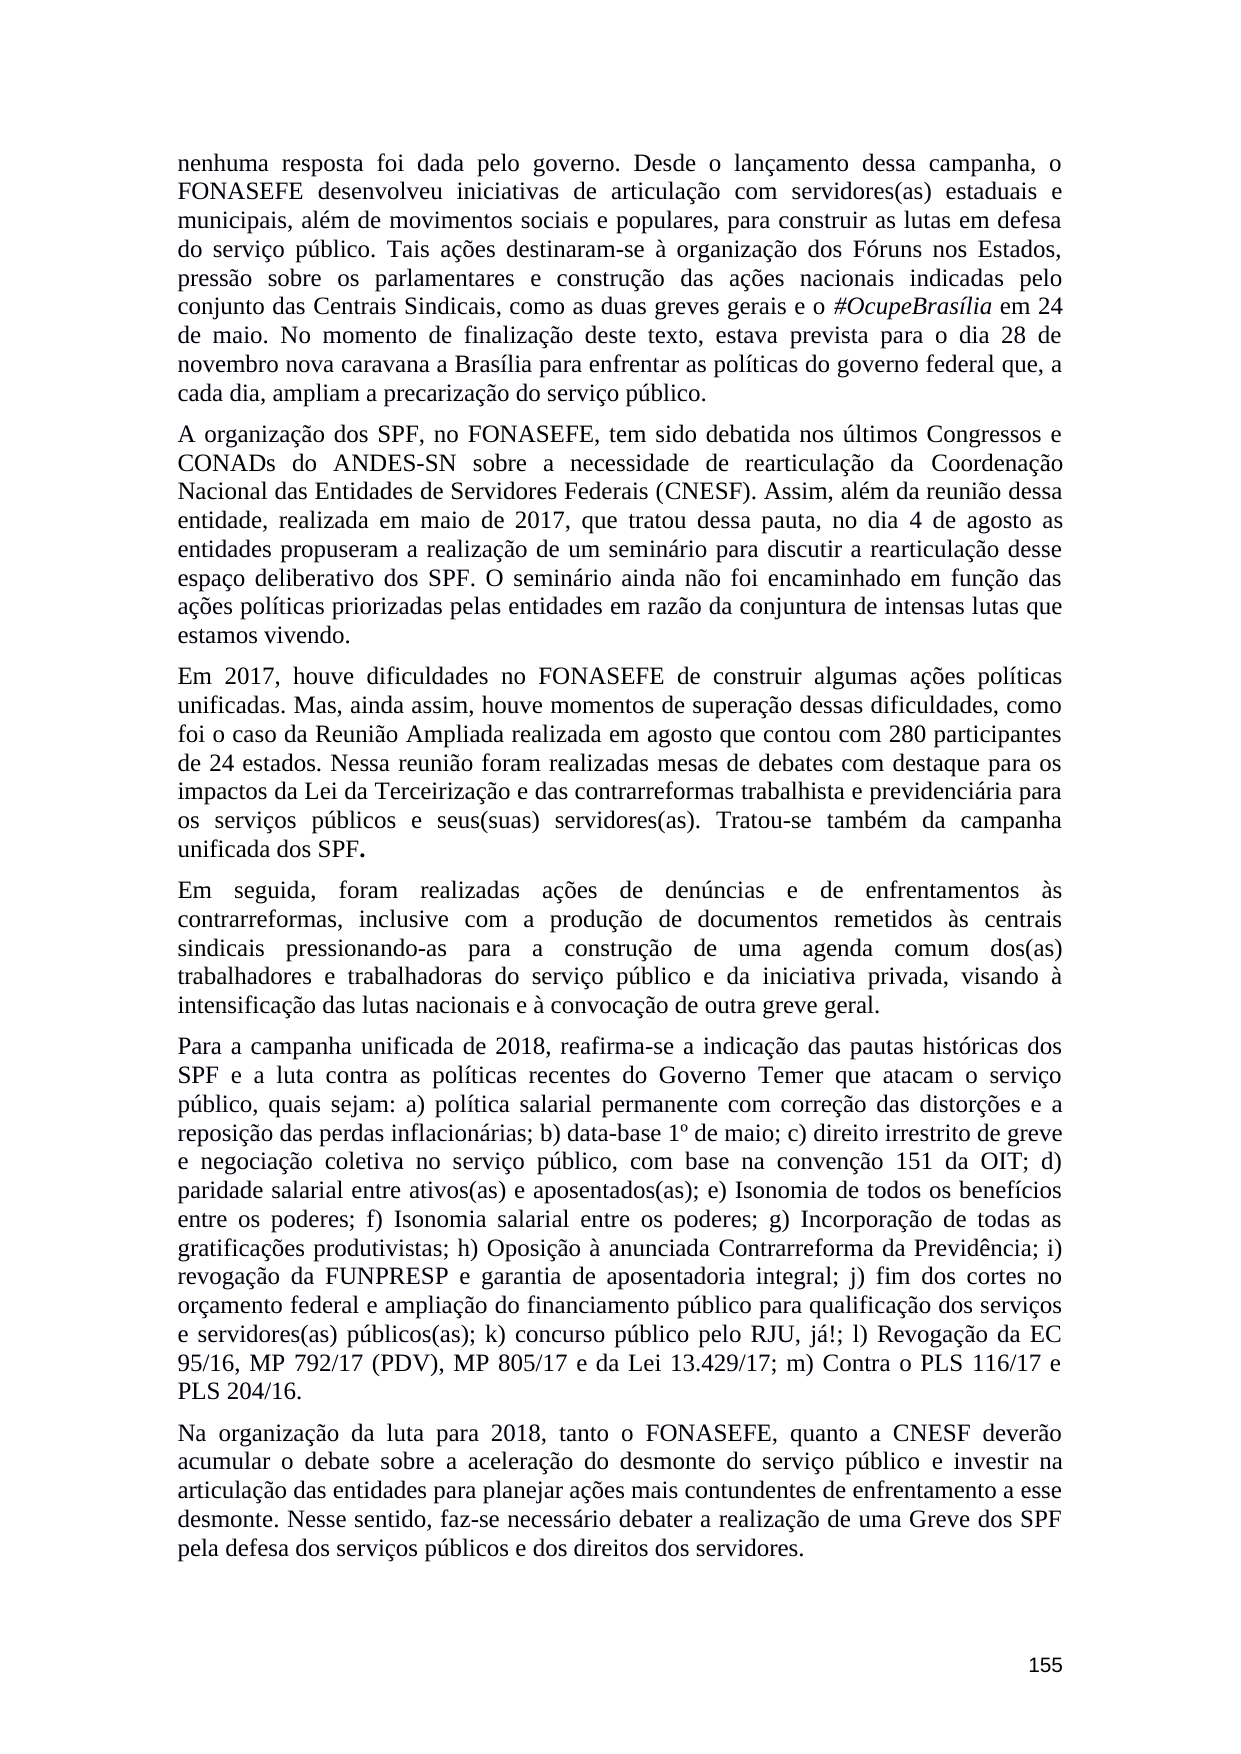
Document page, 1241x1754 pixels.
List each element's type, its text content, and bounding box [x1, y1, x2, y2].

text Para a campanha unificada de 2018, reafirma-se a indicação das pautas históricas dos SPF e a luta contra as políticas recentes do Governo Temer que atacam o serviço público, quais sejam: a) política salarial permanente com correção das distorções e a reposição das perdas inflacionárias; b) data-base 1º de maio; c) direito irrestrito de greve e negociação coletiva no serviço público, com base na convenção 151 da OIT; d) paridade salarial entre ativos(as) e aposentados(as); e) Isonomia de todos os benefícios entre os poderes; f) Isonomia salarial entre os poderes; g) Incorporação de todas as gratificações produtivistas; h) Oposição à anunciada Contrarreforma da Previdência; i) revogação da FUNPRESP e garantia de aposentadoria integral; j) fim dos cortes no orçamento federal e ampliação do financiamento público para qualificação dos serviços e servidores(as) públicos(as); k) concurso público pelo RJU, já!; l) Revogação da EC 95/16, MP 792/17 (PDV), MP 805/17 e da Lei 13.429/17; m) Contra o PLS 116/17 e PLS 204/16. [177, 1031, 1063, 1405]
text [177, 148, 1063, 406]
text Na organização da luta para 2018, tanto o FONASEFE, quanto a CNESF deverão acumular o debate sobre a aceleração do desmonte do serviço público e investir na articulação das entidades para planejar ações mais contundentes de enfrentamento a esse desmonte. Nesse sentido, faz-se necessário debater a realização de uma Greve dos SPF pela defesa dos serviços públicos e dos direitos dos servidores. [177, 1418, 1063, 1561]
text Em seguida, foram realizadas ações de denúncias e de enfrentamentos às contrarreformas, inclusive com a produção de documentos remetidos às centrais sindicais pressionando-as para a construção de uma agenda comum dos(as) trabalhadores e trabalhadoras do serviço público e da iniciativa privada, visando à intensificação das lutas nacionais e à convocação de outra greve geral. [177, 875, 1063, 1019]
text Em 2017, houve dificuldades no FONASEFE de construir algumas ações políticas unificadas. Mas, ainda assim, houve momentos de superação dessas dificuldades, como foi o caso da Reunião Ampliada realizada em agosto que contou com 280 participantes de 24 estados. Nessa reunião foram realizadas mesas de debates com destaque para os impactos da Lei da Terceirização e das contrarreformas trabalhista e previdenciária para os serviços públicos e seus(suas) servidores(as). Tratou-se também da campanha unificada dos SPF. [177, 661, 1063, 863]
text A organização dos SPF, no FONASEFE, tem sido debatida nos últimos Congressos e CONADs do ANDES-SN sobre a necessidade de rearticulação da Coordenação Nacional das Entidades de Servidores Federais (CNESF). Assim, além da reunião dessa entidade, realizada em maio de 2017, que tratou dessa pauta, no dia 4 de agosto as entidades propuseram a realização de um seminário para discutir a rearticulação desse espaço deliberativo dos SPF. O seminário ainda não foi encaminhado em função das ações políticas priorizadas pelas entidades em razão da conjuntura de intensas lutas que estamos vivendo. [177, 419, 1063, 649]
